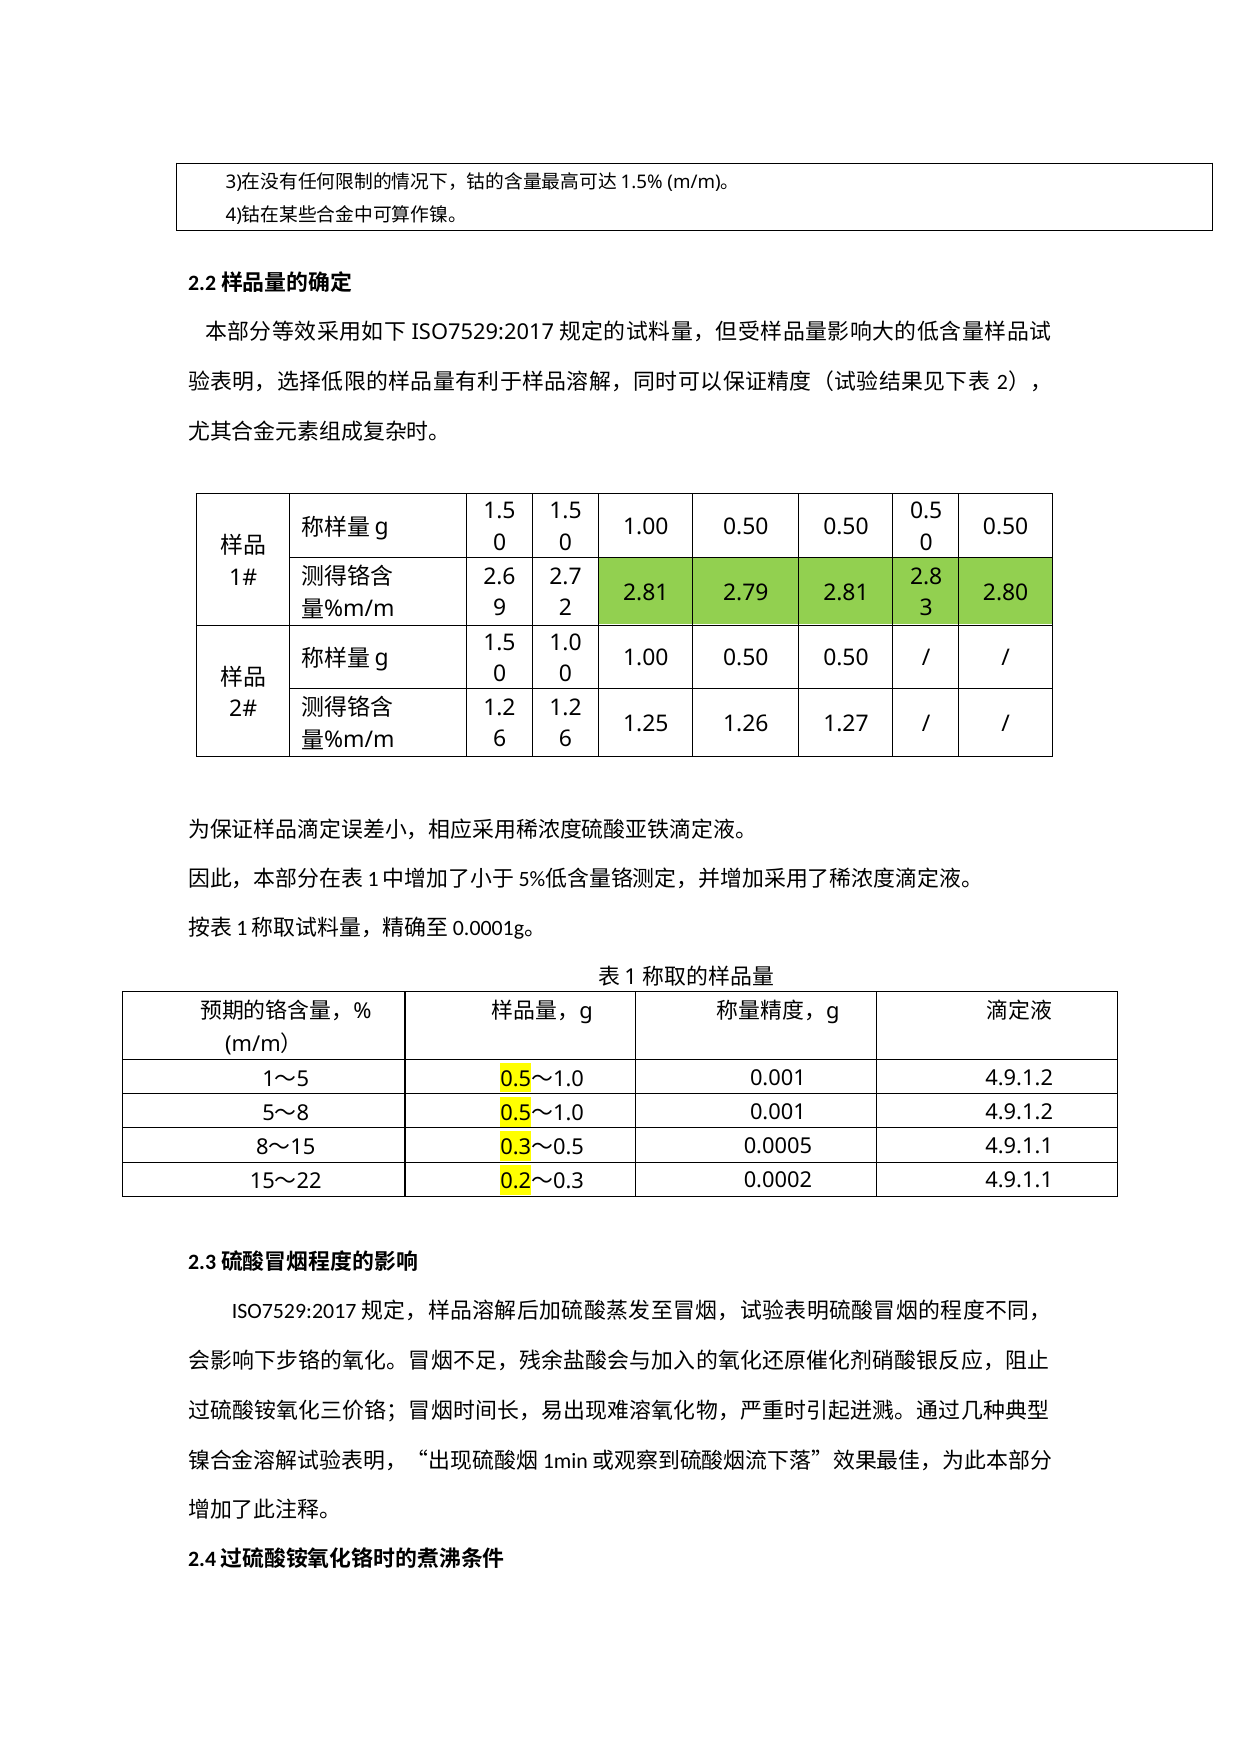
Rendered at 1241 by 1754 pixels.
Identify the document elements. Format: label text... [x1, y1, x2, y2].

table_cell 0.001 [636, 1060, 876, 1093]
text 2.4过硫酸铵氧化铬时的煮沸条件 [188, 1541, 1052, 1574]
table_cell 0.0005 [636, 1128, 876, 1162]
table_cell 2.79 [693, 558, 798, 624]
table_cell 1.26 [693, 689, 798, 756]
table_cell 0.50 [799, 626, 892, 688]
text 按表1称取试料量，精确至0.0001g。 [188, 909, 1052, 942]
table_header 0.50 [893, 494, 958, 557]
table_cell / [959, 689, 1052, 756]
table_header 称量精度，g [636, 992, 876, 1059]
table_cell 1.00 [599, 626, 692, 688]
table_cell 0.0002 [636, 1163, 876, 1196]
text 2.2 样品量的确定 [188, 264, 1052, 297]
table_cell / [893, 626, 958, 688]
table_cell / [959, 626, 1052, 688]
table_cell 2.80 [959, 558, 1052, 624]
table_cell 0.3～0.5 [406, 1128, 635, 1162]
list 表1 称取的样品量 [188, 958, 1052, 991]
table_cell 测得铬含量%m/m [290, 558, 466, 624]
table_header 1.50 [467, 494, 532, 557]
table_cell 4.9.1.1 [877, 1128, 1117, 1162]
table_header 1.00 [599, 494, 692, 557]
table_cell 5～8 [123, 1094, 404, 1127]
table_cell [177, 164, 1212, 230]
table_cell 0.001 [636, 1094, 876, 1127]
table_header 滴定液 [877, 992, 1117, 1059]
table_cell 2.81 [599, 558, 692, 624]
table_header 0.50 [959, 494, 1052, 557]
table_cell 2.72 [533, 558, 598, 624]
table_header 0.50 [693, 494, 798, 557]
text 2.3 硫酸冒烟程度的影响 [188, 1243, 1052, 1277]
table_cell 测得铬含量%m/m [290, 689, 466, 756]
table_cell 2.69 [467, 558, 532, 624]
table_cell 0.5～1.0 [406, 1060, 635, 1093]
table_header 称样量g [290, 494, 466, 557]
table_header 0.50 [799, 494, 892, 557]
table_header 1.50 [533, 494, 598, 557]
table_cell 4.9.1.2 [877, 1094, 1117, 1127]
table_cell 1.26 [467, 689, 532, 756]
table_cell 1～5 [123, 1060, 404, 1093]
table_header 样品1# [197, 494, 289, 624]
table_cell 0.50 [693, 626, 798, 688]
table_cell 1.26 [533, 689, 598, 756]
table_cell 2.83 [893, 558, 958, 624]
text 本部分等效采用如下ISO7529:2017规定的试料量，但受样品量影响大的低含量样品试验表明，选择低限的样品量有利于样品溶解，同时可以保证精度（试验结果见下表2），尤其合金元素组成复杂时。 [188, 313, 1052, 446]
table_cell 8～15 [123, 1128, 404, 1162]
table_cell 4.9.1.2 [877, 1060, 1117, 1093]
table_cell 2.81 [799, 558, 892, 624]
table_cell / [893, 689, 958, 756]
text ISO7529:2017规定，样品溶解后加硫酸蒸发至冒烟，试验表明硫酸冒烟的程度不同，会影响下步铬的氧化。冒烟不足，残余盐酸会与加入的氧化还原催化剂硝酸银反应，阻止过硫酸铵氧化三价铬；冒烟时间长，易出现难溶氧化物，严重时引起迸溅。通过几种典型镍合金溶解试验表明，“出现硫酸烟1min或观察到硫酸烟流下落”效果最佳，为此本部分增加了此注释。 [188, 1292, 1052, 1525]
table_cell 1.27 [799, 689, 892, 756]
table_cell 样品2# [197, 626, 289, 756]
table_cell 4.9.1.1 [877, 1163, 1117, 1196]
table_header 预期的铬含量，% (m/m） [123, 992, 404, 1059]
text 为保证样品滴定误差小，相应采用稀浓度硫酸亚铁滴定液。 [188, 462, 1052, 844]
table_cell 15～22 [123, 1163, 404, 1196]
table_cell 1.00 [533, 626, 598, 688]
table_header 样品量，g [406, 992, 635, 1059]
text 因此，本部分在表1中增加了小于5%低含量铬测定，并增加采用了稀浓度滴定液。 [188, 860, 1052, 893]
table_cell 0.5～1.0 [406, 1094, 635, 1127]
table_cell 1.25 [599, 689, 692, 756]
table_cell 1.50 [467, 626, 532, 688]
table_cell 0.2～0.3 [406, 1163, 635, 1196]
table_cell 称样量g [290, 626, 466, 688]
